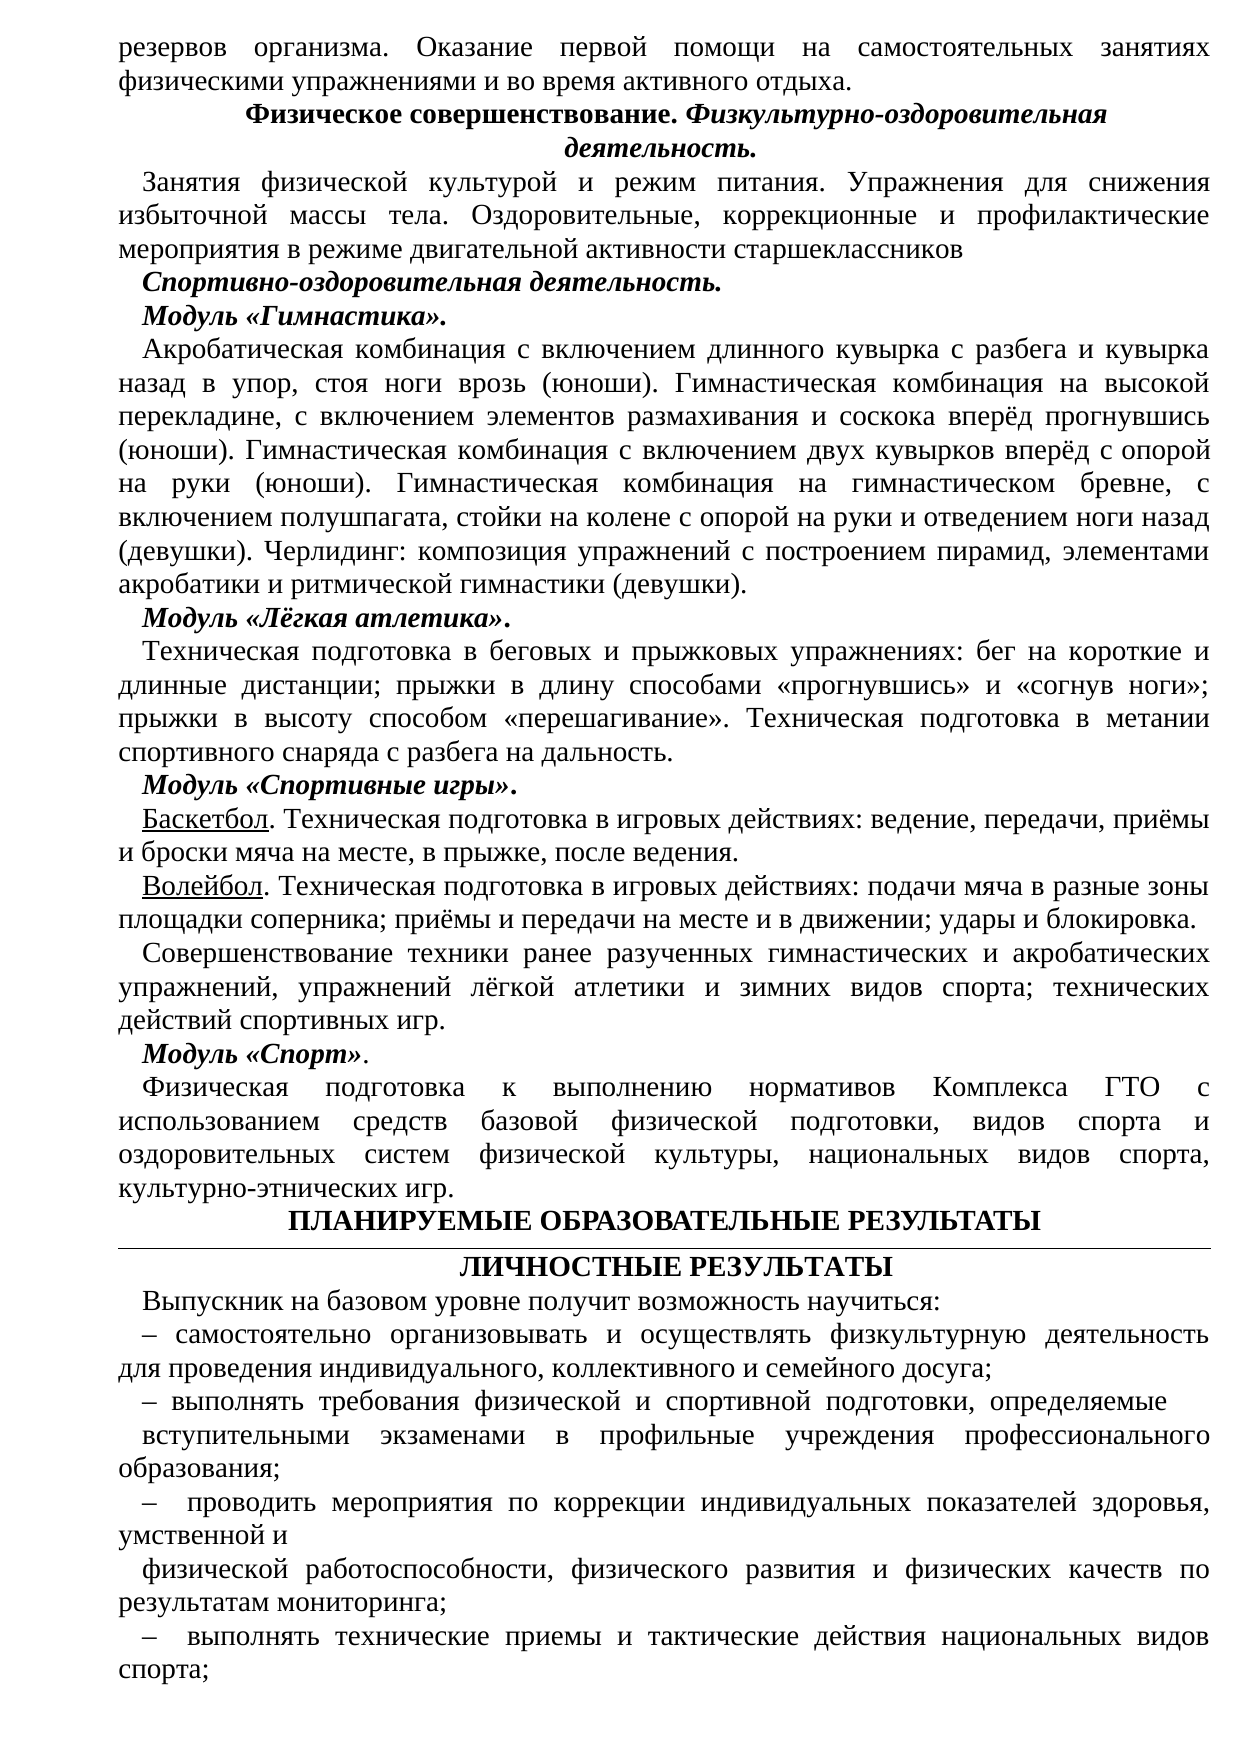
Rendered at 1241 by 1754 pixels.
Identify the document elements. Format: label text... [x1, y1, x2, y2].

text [118, 29, 1211, 97]
text Модуль «Спорт». [118, 1036, 1211, 1069]
text Волейбол. Техническая подготовка в игровых действиях: подачи мяча в разные зоны площадки соперника; приёмы и передачи на месте и в движении; удары и блокировка. [118, 868, 1211, 935]
text Занятия физической культурой и режим питания. Упражнения для снижения избыточной массы тела. Оздоровительные, коррекционные и профилактические мероприятия в режиме двигательной активности старшеклассников [118, 164, 1211, 264]
text Техническая подготовка в беговых и прыжковых упражнениях: бег на короткие и длинные дистанции; прыжки в длину способами «прогнувшись» и «согнув ноги»; прыжки в высоту способом «перешагивание». Техническая подготовка в метании спортивного снаряда с разбега на дальность. [118, 633, 1211, 767]
text Выпускник на базовом уровне получит возможность научиться: [118, 1283, 1211, 1316]
text Спортивно-оздоровительная деятельность. [118, 264, 1211, 298]
text Модуль «Гимнастика». [118, 298, 1211, 331]
text ПЛАНИРУЕМЫЕ ОБРАЗОВАТЕЛЬНЫЕ РЕЗУЛЬТАТЫ [118, 1203, 1211, 1248]
text Баскетбол. Техническая подготовка в игровых действиях: ведение, передачи, приёмы и броски мяча на месте, в прыжке, после ведения. [118, 801, 1211, 868]
text Акробатическая комбинация с включением длинного кувырка с разбега и кувырка назад в упор, стоя ноги врозь (юноши). Гимнастическая комбинация на высокой перекладине, с включением элементов размахивания и соскока вперёд прогнувшись (юноши). Гимнастическая комбинация с включением двух кувырков вперёд с опорой на руки (юноши). Гимнастическая комбинация на гимнастическом бревне, с включением полушпагата, стойки на колене с опорой на руки и отведением ноги назад (девушки). Черлидинг: композиция упражнений с построением пирамид, элементами акробатики и ритмической гимнастики (девушки). [118, 331, 1211, 600]
text – выполнять технические приемы и тактические действия национальных видов спорта; [118, 1618, 1211, 1685]
text Физическая подготовка к выполнению нормативов Комплекса ГТО с использованием средств базовой физической подготовки, видов спорта и оздоровительных систем физической культуры, национальных видов спорта, культурно-этнических игр. [118, 1069, 1211, 1203]
text физической работоспособности, физического развития и физических качеств по результатам мониторинга; [118, 1551, 1211, 1618]
text – самостоятельно организовывать и осуществлять физкультурную деятельность для проведения индивидуального, коллективного и семейного досуга; [118, 1316, 1211, 1383]
text Модуль «Лёгкая атлетика». [118, 600, 1211, 633]
text – выполнять требования физической и спортивной подготовки, определяемые [118, 1383, 1211, 1417]
text Совершенствование техники ранее разученных гимнастических и акробатических упражнений, упражнений лёгкой атлетики и зимних видов спорта; технических действий спортивных игр. [118, 935, 1211, 1036]
text вступительными экзаменами в профильные учреждения профессионального образования; [118, 1417, 1211, 1484]
text Модуль «Спортивные игры». [118, 767, 1211, 801]
text – проводить мероприятия по коррекции индивидуальных показателей здоровья, умственной и [118, 1484, 1211, 1551]
text Физическое совершенствование. Физкультурно-оздоровительная деятельность. [118, 97, 1211, 164]
text ЛИЧНОСТНЫЕ РЕЗУЛЬТАТЫ [118, 1249, 1211, 1283]
